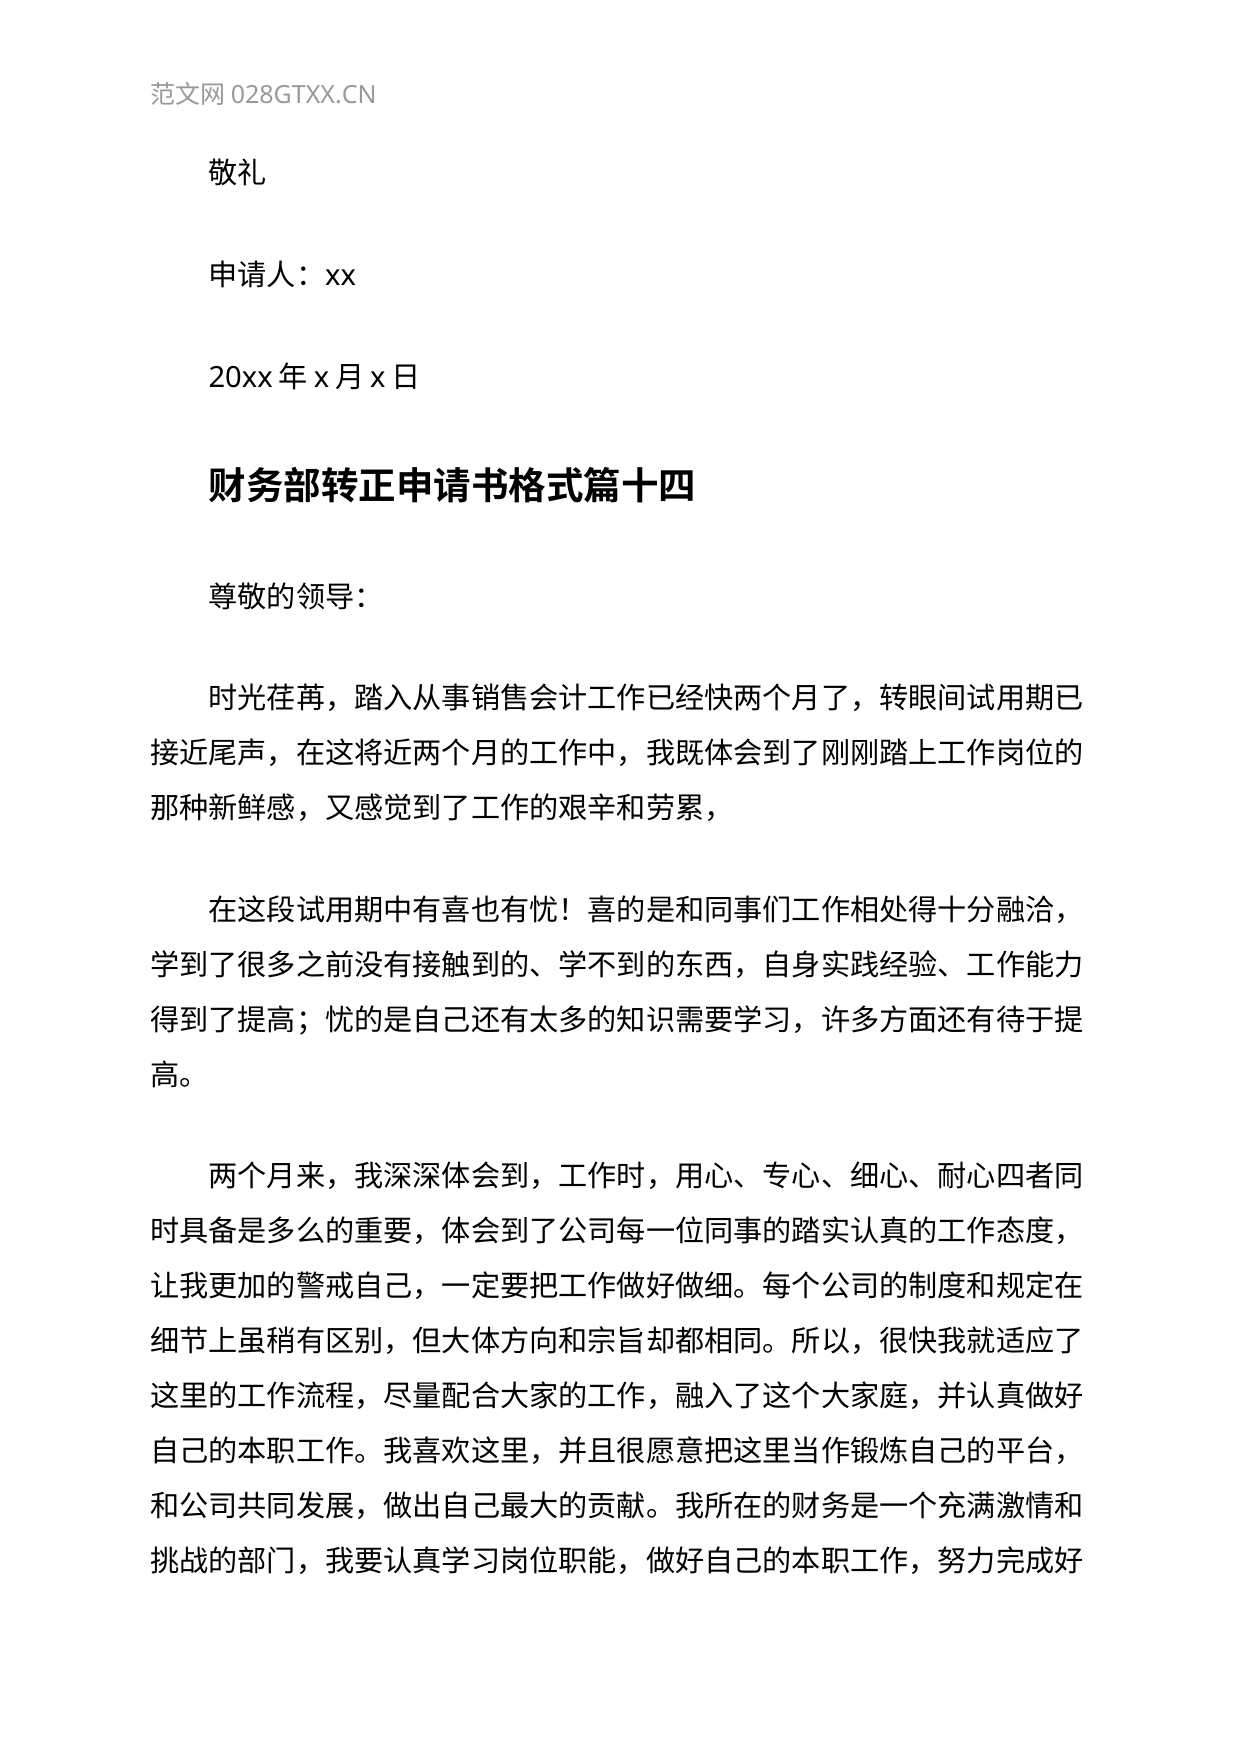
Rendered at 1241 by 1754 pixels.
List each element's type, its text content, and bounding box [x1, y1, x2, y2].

text 申请人：xx [150, 252, 1090, 294]
text 财务部转正申请书格式篇十四 [150, 456, 1090, 510]
text 敬礼 [150, 150, 1090, 192]
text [150, 1153, 1090, 1579]
text 时光荏苒，踏入从事销售会计工作已经快两个月了，转眼间试用期已接近尾声，在这将近两个月的工作中，我既体会到了刚刚踏上工作岗位的那种新鲜感，又感觉到了工作的艰辛和劳累， [150, 675, 1090, 827]
text 在这段试用期中有喜也有忧！喜的是和同事们工作相处得十分融洽，学到了很多之前没有接触到的、学不到的东西，自身实践经验、工作能力得到了提高；忧的是自己还有太多的知识需要学习，许多方面还有待于提高。 [150, 886, 1090, 1093]
text 20xx年x月x日 [150, 354, 1090, 396]
text 尊敬的领导： [150, 573, 1090, 615]
